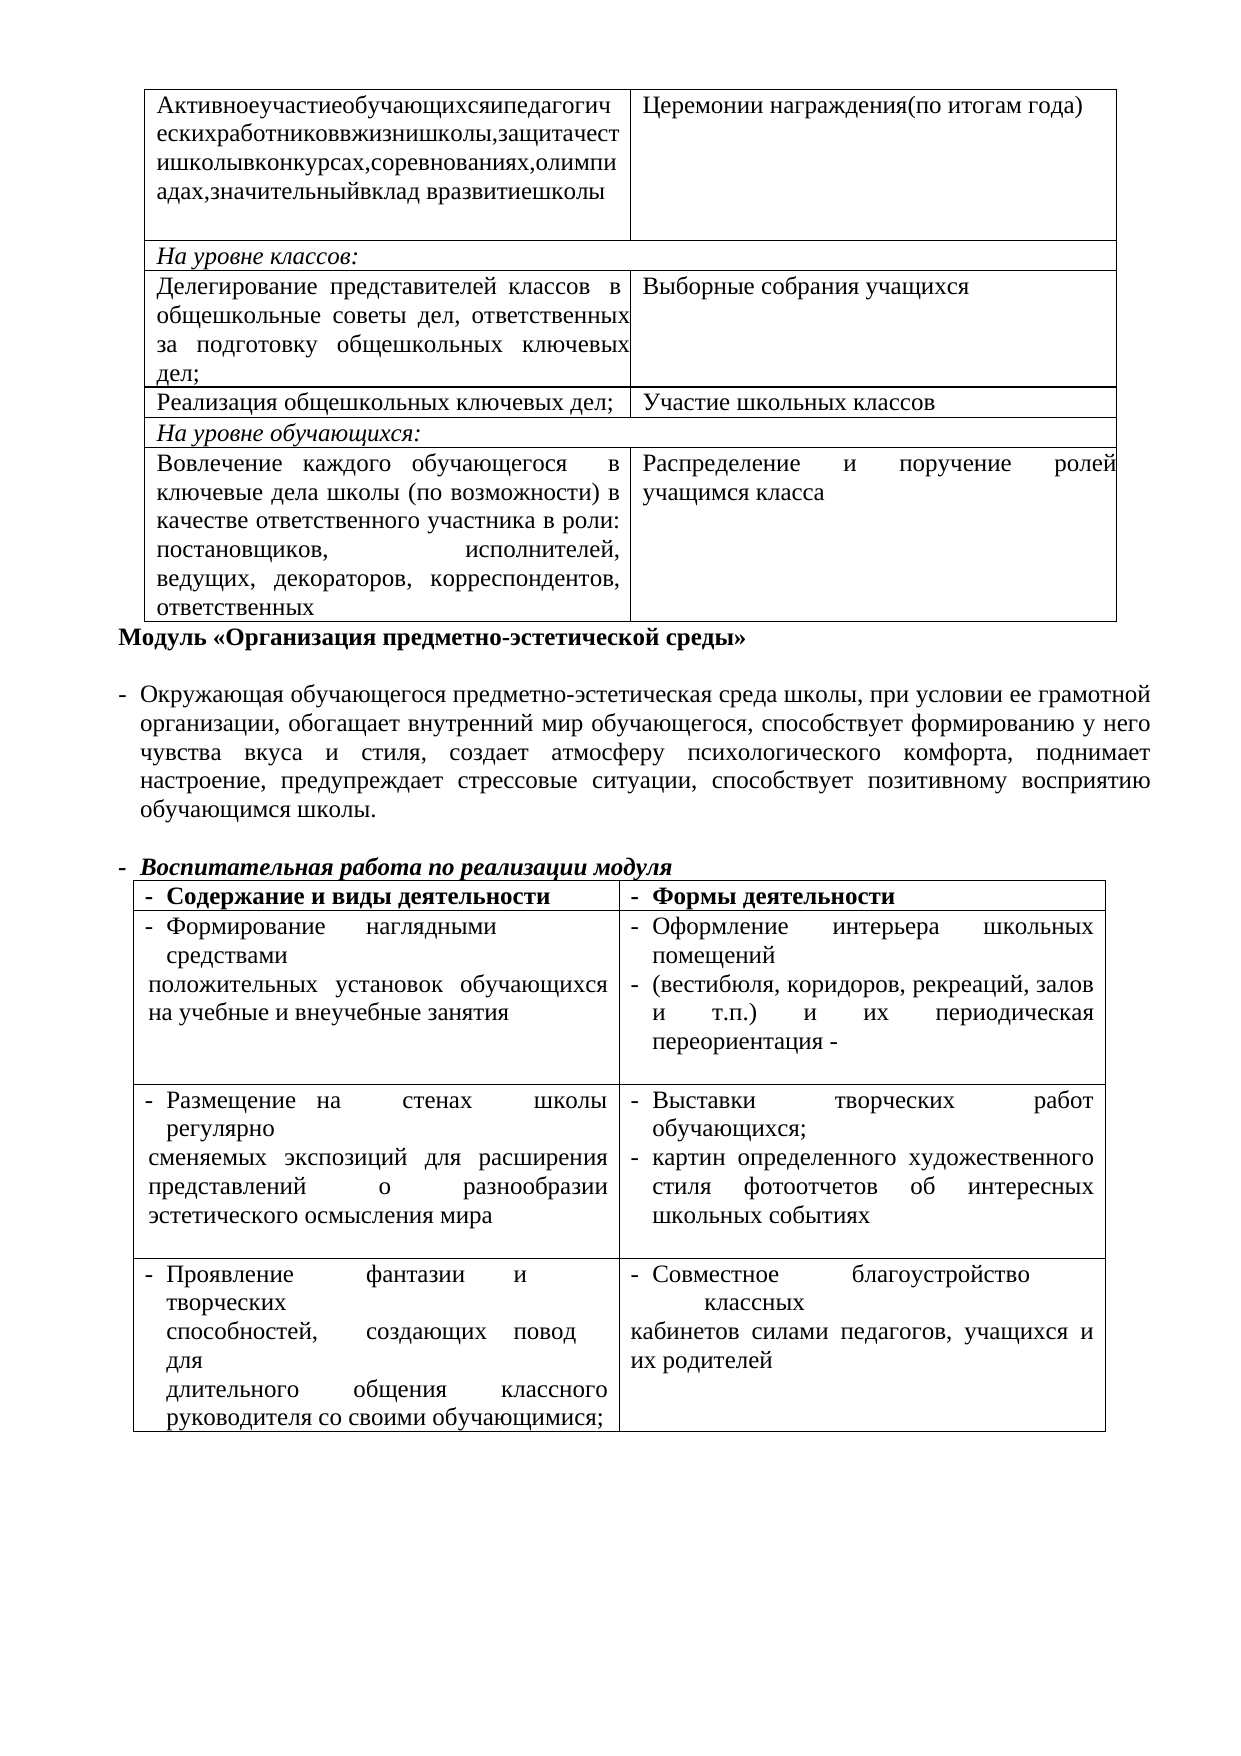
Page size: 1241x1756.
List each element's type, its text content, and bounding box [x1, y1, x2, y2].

table_header Содержание и виды деятельности [134, 881, 619, 910]
table_cell Активноеучастиеобучающихсяипедагогическихработниковвжизнишколы,защитачестишколывконкурсах,соревнованиях,олимпиадах,значительныйвклад вразвитиешколы [145, 90, 630, 240]
list Окружающая обучающегося предметно-эстетическая среда школы, при условии ее грамотной организации, обогащает внутренний мир обучающегося, способствует формированию у него чувства вкуса и стиля, создает атмосферу психологического комфорта, поднимает настроение, предупреждает стрессовые ситуации, способствует позитивному восприятию обучающимся школы. [118, 679, 1152, 823]
table_cell Размещение на стенах школы регулярно сменяемых экспозиций для расширения представлений о разнообразии эстетического осмысления мира [134, 1085, 619, 1258]
table_cell Вовлечение каждого обучающегося в ключевые дела школы (по возможности) в качестве ответственного участника в роли: постановщиков, исполнителей, ведущих, декораторов, корреспондентов, ответственных [145, 448, 630, 621]
table_cell На уровне классов: [145, 241, 1116, 270]
table_cell Совместное благоустройство классных кабинетов силами педагогов, учащихся и их родителей [620, 1259, 1105, 1431]
table_header Формы деятельности [620, 881, 1105, 910]
list Воспитательная работа по реализации модуля [118, 852, 1152, 880]
table_cell Выборные собрания учащихся [631, 271, 1116, 386]
table_cell Оформление интерьера школьных помещений (вестибюля, коридоров, рекреаций, залов и т.п.) и их периодическая переориентация - [620, 911, 1105, 1084]
table_cell Проявление фантазии и творческих способностей, создающих повод для длительного общения классного руководителя со своими обучающимися; [134, 1259, 619, 1431]
text Модуль «Организация предметно-эстетической среды» [118, 622, 1152, 650]
table_cell Формирование наглядными средствами положительных установок обучающихся на учебные и внеучебные занятия [134, 911, 619, 1084]
table_cell Распределение и поручение ролей учащимся класса [631, 448, 1116, 621]
table_cell Церемонии награждения(по итогам года) [631, 90, 1116, 240]
table_cell Участие школьных классов [631, 388, 1116, 417]
table_cell Делегирование представителей классов в общешкольные советы дел, ответственных за подготовку общешкольных ключевых дел; [145, 271, 630, 386]
table_cell Выставки творческих работ обучающихся; картин определенного художественного стиля фотоотчетов об интересных школьных событиях [620, 1085, 1105, 1258]
table_cell Реализация общешкольных ключевых дел; [145, 388, 630, 417]
table_cell На уровне обучающихся: [145, 418, 1116, 447]
